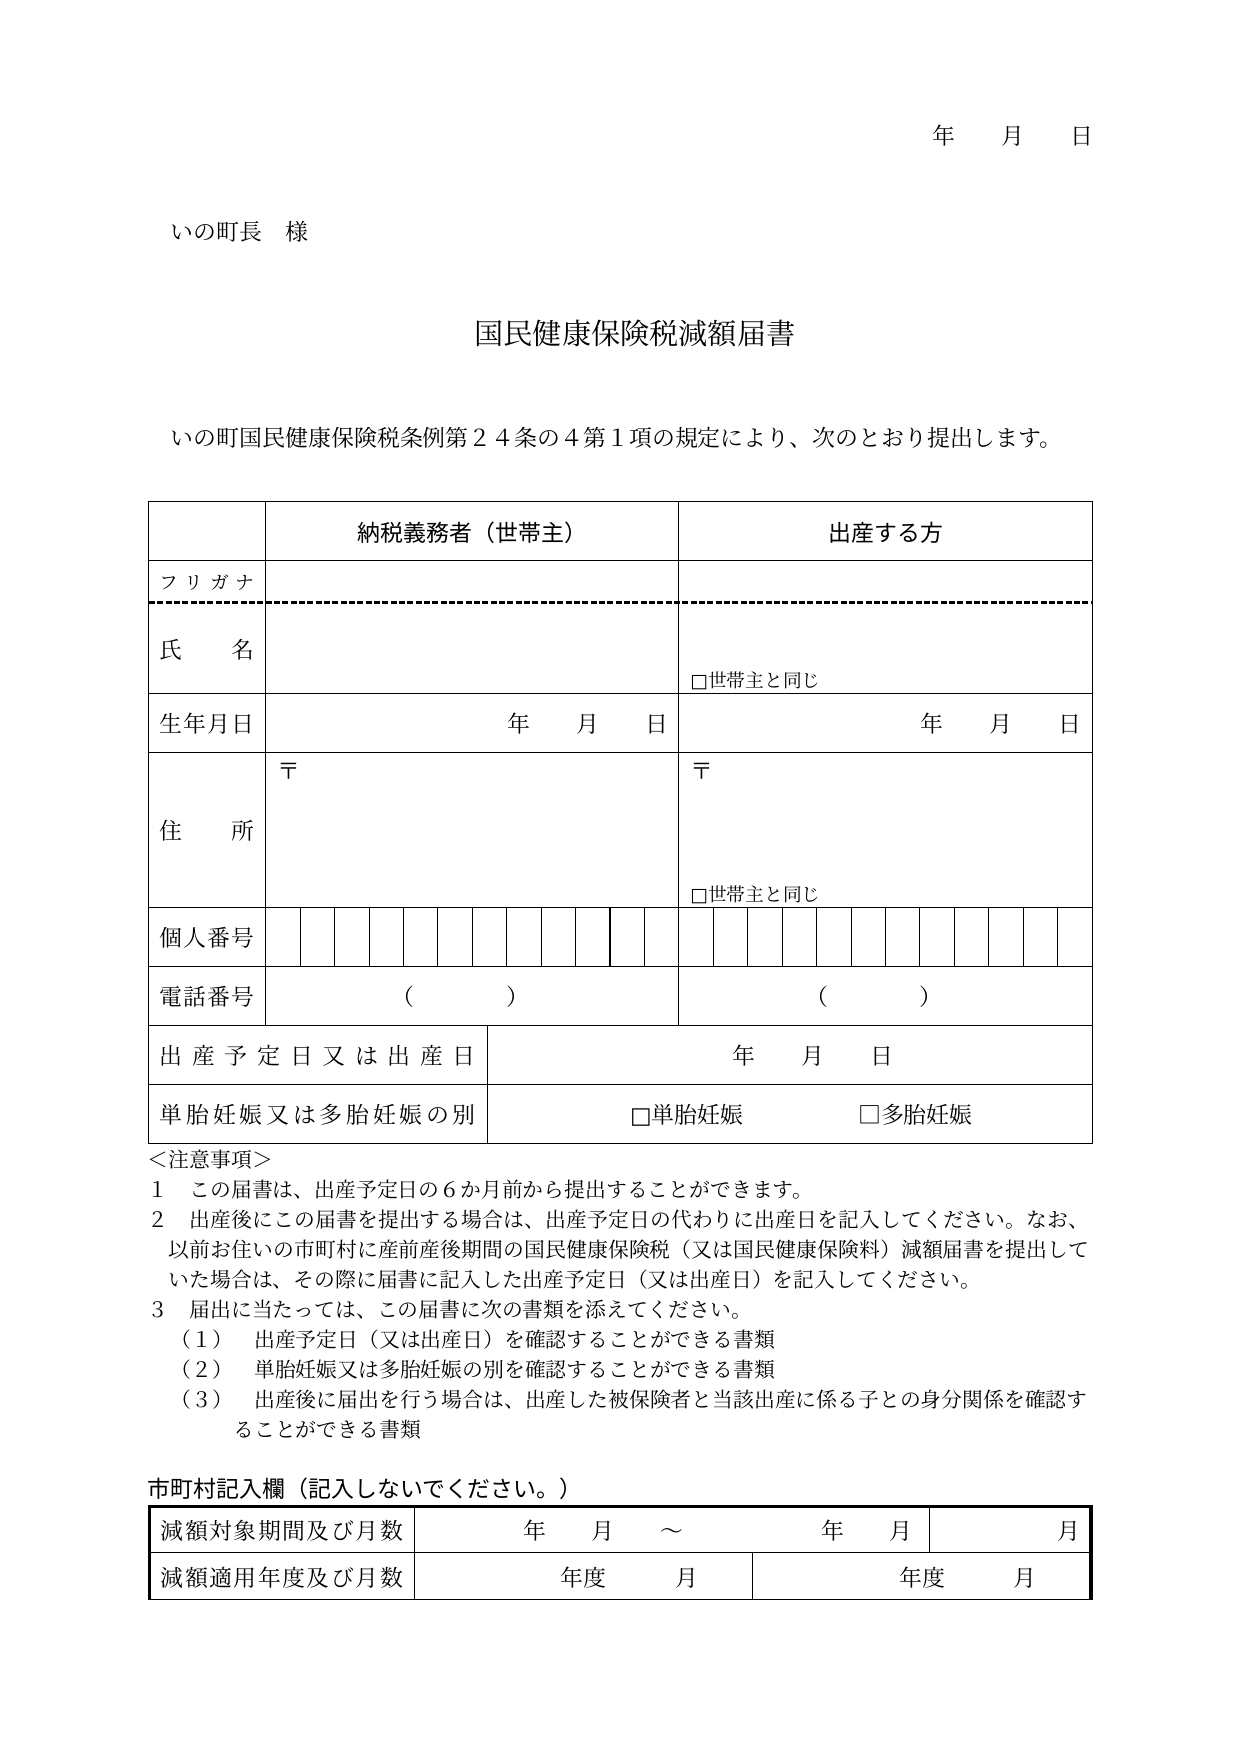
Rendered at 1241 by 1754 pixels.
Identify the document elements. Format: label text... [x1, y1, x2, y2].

table_cell 〒 □世帯主と同じ [679, 753, 1092, 907]
table_cell [714, 908, 747, 966]
table_cell [266, 908, 300, 966]
text 国民健康保険税減額届書 [148, 311, 1092, 352]
table_header [149, 502, 265, 560]
table_cell [817, 908, 851, 966]
text （２） 単胎妊娠又は多胎妊娠の別を確認することができる書類 [171, 1353, 1092, 1383]
text ＜注意事項＞ [148, 1144, 1092, 1174]
table_cell [679, 908, 713, 966]
table_cell [404, 908, 437, 966]
table_cell 年 月 日 [266, 694, 678, 752]
table_cell [1024, 908, 1057, 966]
table_cell 電話番号 [149, 967, 265, 1025]
text （３） 出産後に届出を行う場合は、出産した被保険者と当該出産に係る子との身分関係を確認することができる書類 [171, 1383, 1092, 1443]
table_cell 出産予定日又は出産日 [149, 1026, 487, 1084]
table_header 減額対象期間及び月数 [151, 1508, 414, 1552]
table_cell [1058, 908, 1092, 966]
table_cell 年 月 日 [488, 1026, 1092, 1084]
table_cell [266, 601, 678, 693]
table_cell [507, 908, 541, 966]
table_cell 減額適用年度及び月数 [151, 1553, 414, 1599]
table_cell 生年月日 [149, 694, 265, 752]
table_cell [645, 908, 678, 966]
text 年 月 日 [148, 118, 1092, 151]
text 市町村記入欄（記入しないでください。） [148, 1471, 1092, 1504]
table_cell （ ） [679, 967, 1092, 1025]
table_cell [576, 908, 609, 966]
table_cell [301, 908, 334, 966]
table_cell [542, 908, 575, 966]
table_cell [473, 908, 506, 966]
table_cell 氏名 [149, 601, 265, 693]
table_cell □単胎妊娠 □多胎妊娠 [488, 1085, 1092, 1143]
table_cell [955, 908, 988, 966]
table_header 出産する方 [679, 502, 1092, 560]
table_cell [886, 908, 919, 966]
table_cell 単胎妊娠又は多胎妊娠の別 [149, 1085, 487, 1143]
table_cell [335, 908, 369, 966]
table_cell 年度 月 [415, 1553, 752, 1599]
text いの町国民健康保険税条例第２４条の４第１項の規定により、次のとおり提出します。 [148, 420, 1092, 453]
table_cell [611, 908, 644, 966]
table_cell [438, 908, 472, 966]
table_cell [920, 908, 954, 966]
table_header 月 [930, 1508, 1089, 1552]
table_cell □世帯主と同じ [679, 601, 1092, 693]
table_cell [679, 561, 1092, 601]
table_cell [266, 561, 678, 601]
text ３ 届出に当たっては、この届書に次の書類を添えてください。 [148, 1293, 1092, 1323]
table_cell 年度 月 [753, 1553, 1089, 1599]
table_cell [852, 908, 885, 966]
text いの町長 様 [148, 214, 1092, 247]
table_header 年 月 ～ 年 月 [415, 1508, 929, 1552]
text ２ 出産後にこの届書を提出する場合は、出産予定日の代わりに出産日を記入してください。なお、以前お住いの市町村に産前産後期間の国民健康保険税（又は国民健康保険料）減額届書を提出していた場合は、その際に届書に記入した出産予定日（又は出産日）を記入してください。 [148, 1204, 1092, 1293]
table_cell 年 月 日 [679, 694, 1092, 752]
table_cell フリガナ [149, 561, 265, 601]
table_cell [748, 908, 782, 966]
table_cell 〒 [266, 753, 678, 907]
table_cell [370, 908, 403, 966]
table_cell （ ） [266, 967, 678, 1025]
table_cell [783, 908, 816, 966]
text １ この届書は、出産予定日の６か月前から提出することができます。 [148, 1174, 1092, 1204]
table_cell 個人番号 [149, 908, 265, 966]
text （１） 出産予定日（又は出産日）を確認することができる書類 [171, 1323, 1092, 1353]
table_header 納税義務者（世帯主） [266, 502, 678, 560]
table_cell 住所 [149, 753, 265, 907]
table_cell [989, 908, 1023, 966]
